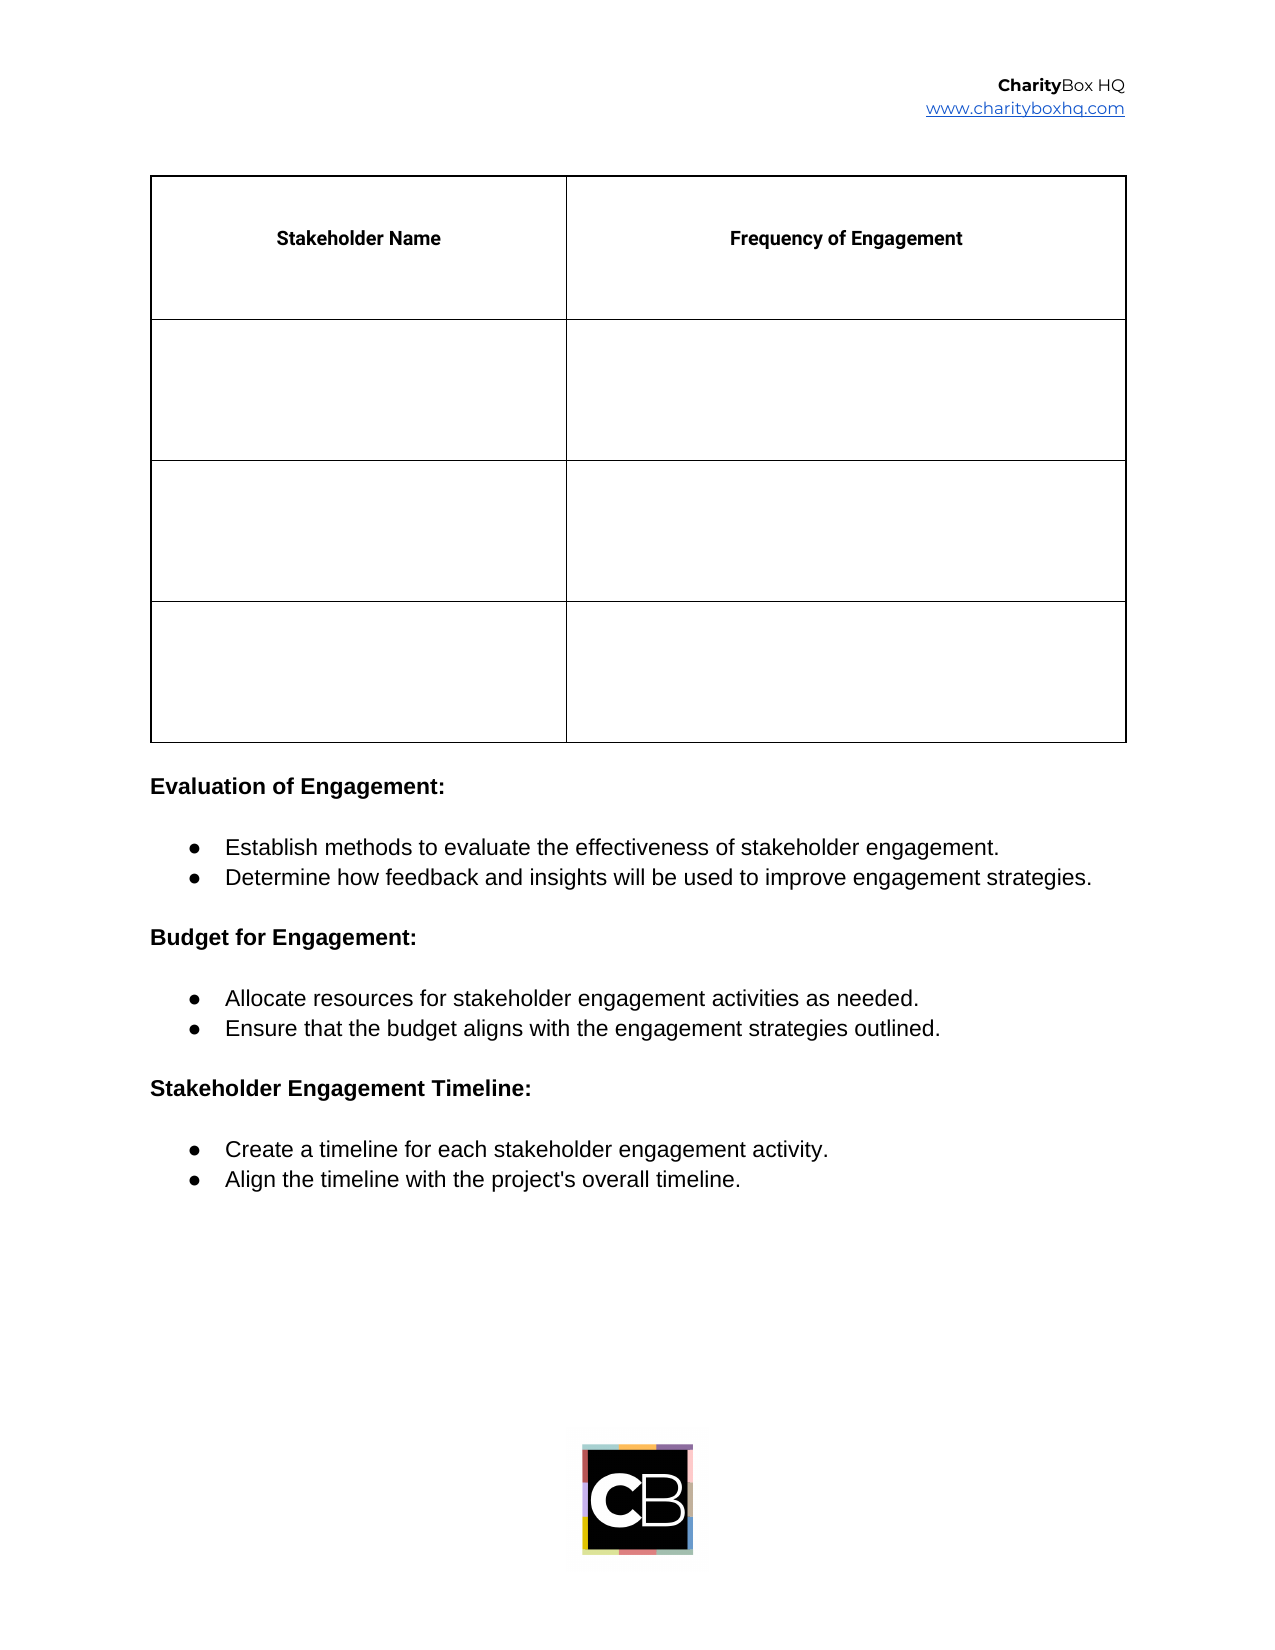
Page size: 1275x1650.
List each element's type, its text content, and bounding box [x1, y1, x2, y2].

table_cell [152, 602, 566, 741]
table_header Frequency of Engagement [567, 177, 1125, 319]
list Determine how feedback and insights will be used to improve engagement strategies. [187, 864, 1125, 890]
list Establish methods to evaluate the effectiveness of stakeholder engagement. [187, 834, 1125, 860]
text Evaluation of Engagement: [150, 773, 1125, 799]
table_cell [567, 461, 1125, 601]
list Create a timeline for each stakeholder engagement activity. [187, 1136, 1125, 1162]
list Allocate resources for stakeholder engagement activities as needed. [187, 985, 1125, 1011]
table_header Stakeholder Name [152, 177, 566, 319]
table_cell [567, 320, 1125, 459]
list Align the timeline with the project's overall timeline. [187, 1166, 1125, 1192]
table_cell [567, 602, 1125, 741]
list Ensure that the budget aligns with the engagement strategies outlined. [187, 1015, 1125, 1041]
picture [565, 1427, 710, 1572]
text Budget for Engagement: [150, 924, 1125, 951]
table_cell [152, 461, 566, 601]
table_cell [152, 320, 566, 459]
text Stakeholder Engagement Timeline: [150, 1075, 1125, 1102]
